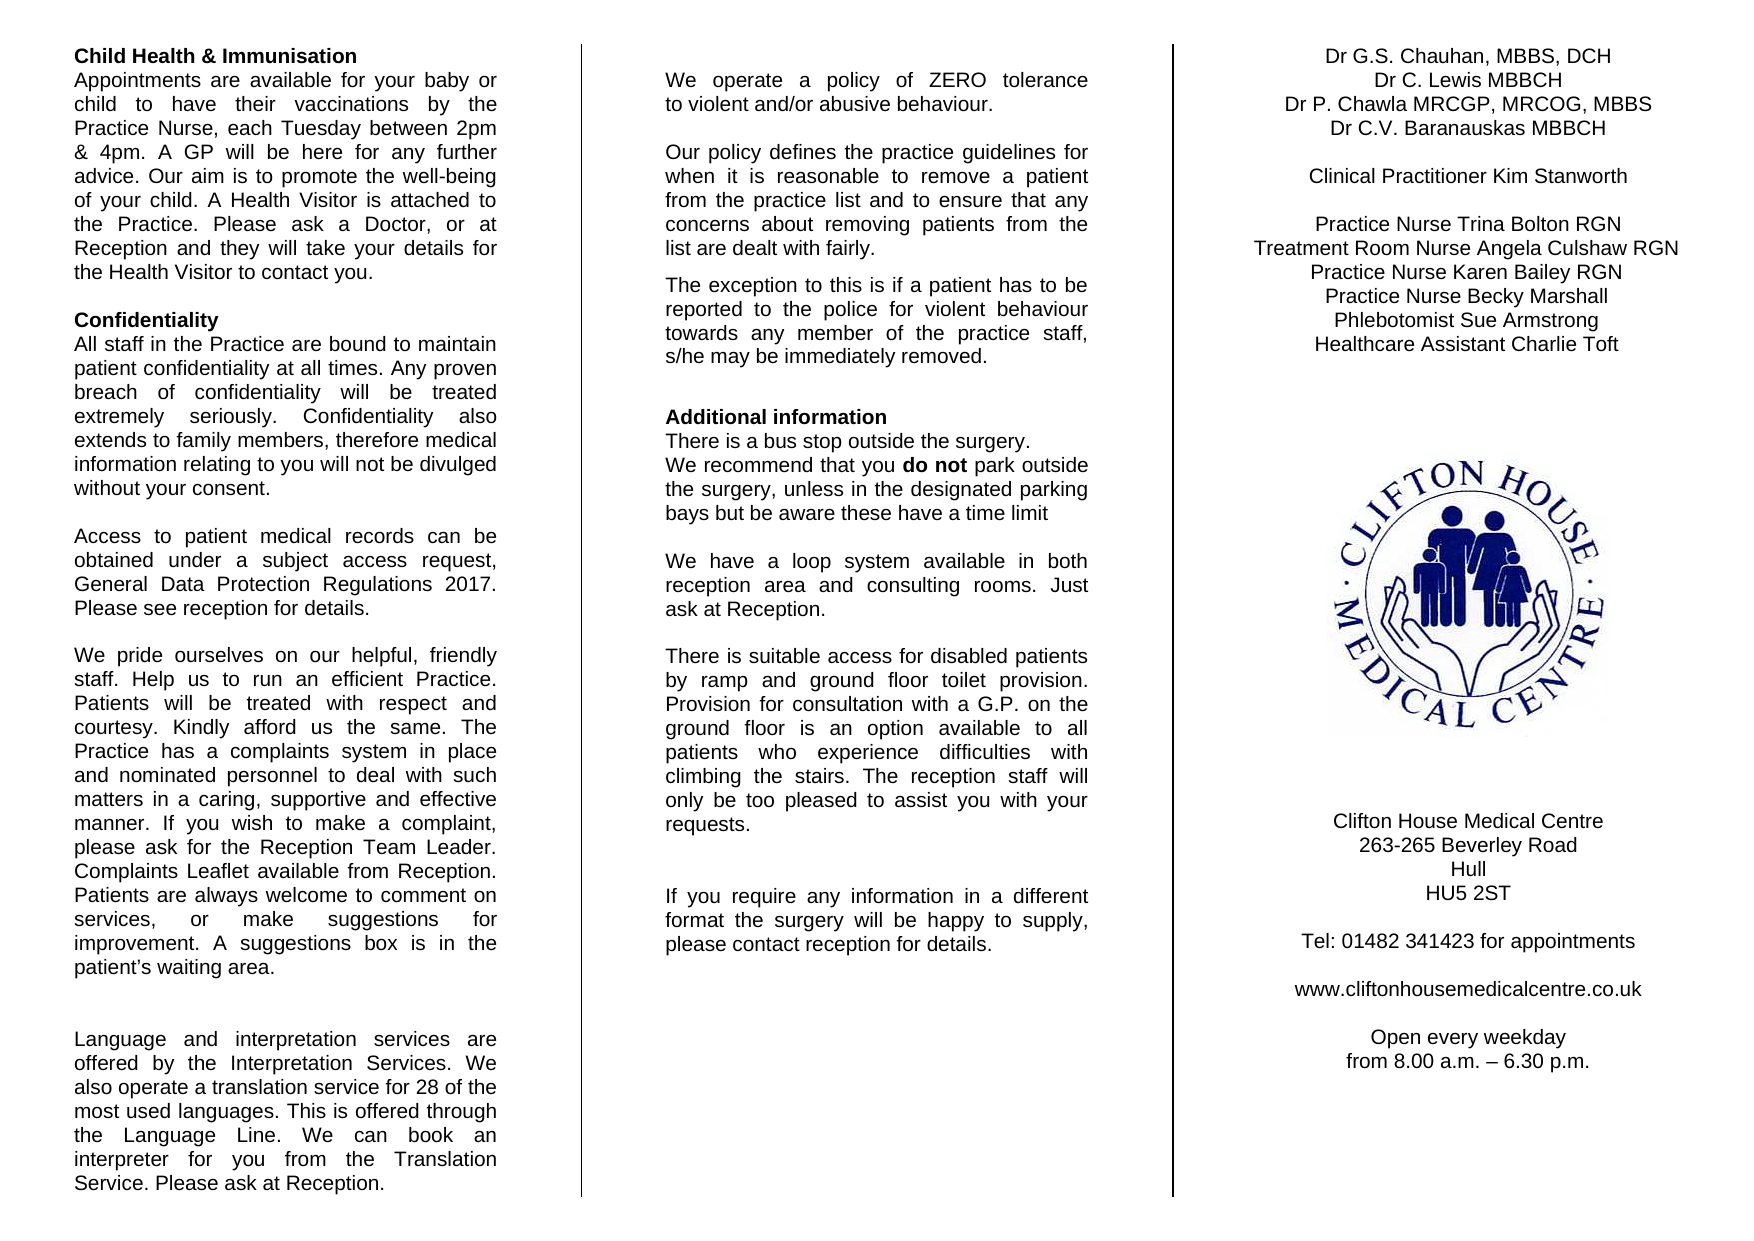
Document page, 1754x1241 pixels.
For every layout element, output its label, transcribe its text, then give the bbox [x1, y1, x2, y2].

text Practice Nurse Karen Bailey RGN [1242, 260, 1691, 284]
text Confidentiality [74, 308, 497, 332]
text Hull [1256, 857, 1680, 881]
text Healthcare Assistant Charlie Toft [1242, 332, 1691, 356]
text Appointments are available for your baby or child to have their vaccinations by the Practice Nurse, each Tuesday between 2pm & 4pm. A GP will be here for any further advice. Our aim is to promote the well-being of your child. A Health Visitor is attached to the Practice. Please ask a Doctor, or at Reception and they will take your details for the Health Visitor to contact you. [74, 68, 497, 284]
text Clifton House Medical Centre [1256, 809, 1680, 833]
text Phlebotomist Sue Armstrong [1242, 308, 1691, 332]
text Dr P. Chawla MRCGP, MRCOG, MBBS [1256, 92, 1680, 116]
text Dr C. Lewis MBBCH [1256, 68, 1680, 92]
text We operate a policy of ZERO tolerance to violent and/or abusive behaviour. [665, 68, 1089, 116]
text Tel: 01482 341423 for appointments [1256, 929, 1680, 953]
text We recommend that you do not park outside the surgery, unless in the designated parking bays but be aware these have a time limit [665, 453, 1089, 524]
text We pride ourselves on our helpful, friendly staff. Help us to run an efficient Practice. Patients will be treated with respect and courtesy. Kindly afford us the same. The Practice has a complaints system in place and nominated personnel to deal with such matters in a caring, supportive and effective manner. If you wish to make a complaint, please ask for the Reception Team Leader. Complaints Leaflet available from Reception. Patients are always welcome to comment on services, or make suggestions for improvement. A suggestions box is in the patient’s waiting area. [74, 643, 497, 979]
text Dr G.S. Chauhan, MBBS, DCH [1256, 44, 1680, 68]
text There is a bus stop outside the surgery. [665, 429, 1089, 453]
text The exception to this is if a patient has to be reported to the police for violent behaviour towards any member of the practice staff, s/he may be immediately removed. [665, 272, 1089, 368]
text Open every weekday from 8.00 a.m. – 6.30 p.m. [1256, 1025, 1680, 1073]
text There is suitable access for disabled patients by ramp and ground floor toilet provision. Provision for consultation with a G.P. on the ground floor is an option available to all patients who experience difficulties with climbing the stairs. The reception staff will only be too pleased to assist you with your requests. [665, 644, 1089, 836]
text Treatment Room Nurse Angela Culshaw RGN [1242, 236, 1691, 260]
text Practice Nurse Trina Bolton RGN [1256, 212, 1680, 236]
text Dr C.V. Baranauskas MBBCH [1256, 116, 1680, 140]
text 263-265 Beverley Road [1256, 833, 1680, 857]
text If you require any information in a different format the surgery will be happy to supply, please contact reception for details. [665, 884, 1089, 956]
text Our policy defines the practice guidelines for when it is reasonable to remove a patient from the practice list and to ensure that any concerns about removing patients from the list are dealt with fairly. [665, 140, 1089, 260]
text Language and interpretation services are offered by the Interpretation Services. We also operate a translation service for 28 of the most used languages. This is offered through the Language Line. We can book an interpreter for you from the Translation Service. Please ask at Reception. [74, 1027, 497, 1194]
text www.cliftonhousemedicalcentre.co.uk [1256, 977, 1680, 1025]
text Clinical Practitioner Kim Stanworth [1256, 164, 1680, 188]
text All staff in the Practice are bound to maintain patient confidentiality at all times. Any proven breach of confidentiality will be treated extremely seriously. Confidentiality also extends to family members, therefore medical information relating to you will not be divulged without your consent. [74, 332, 497, 499]
text Practice Nurse Becky Marshall [1242, 284, 1691, 308]
text Child Health & Immunisation [74, 44, 497, 68]
text We have a loop system available in both reception area and consulting rooms. Just ask at Reception. [665, 548, 1089, 620]
text Access to patient medical records can be obtained under a subject access request, General Data Protection Regulations 2017. Please see reception for details. [74, 523, 497, 619]
subtitle Additional information [665, 405, 1089, 429]
text HU5 2ST [1256, 881, 1680, 905]
